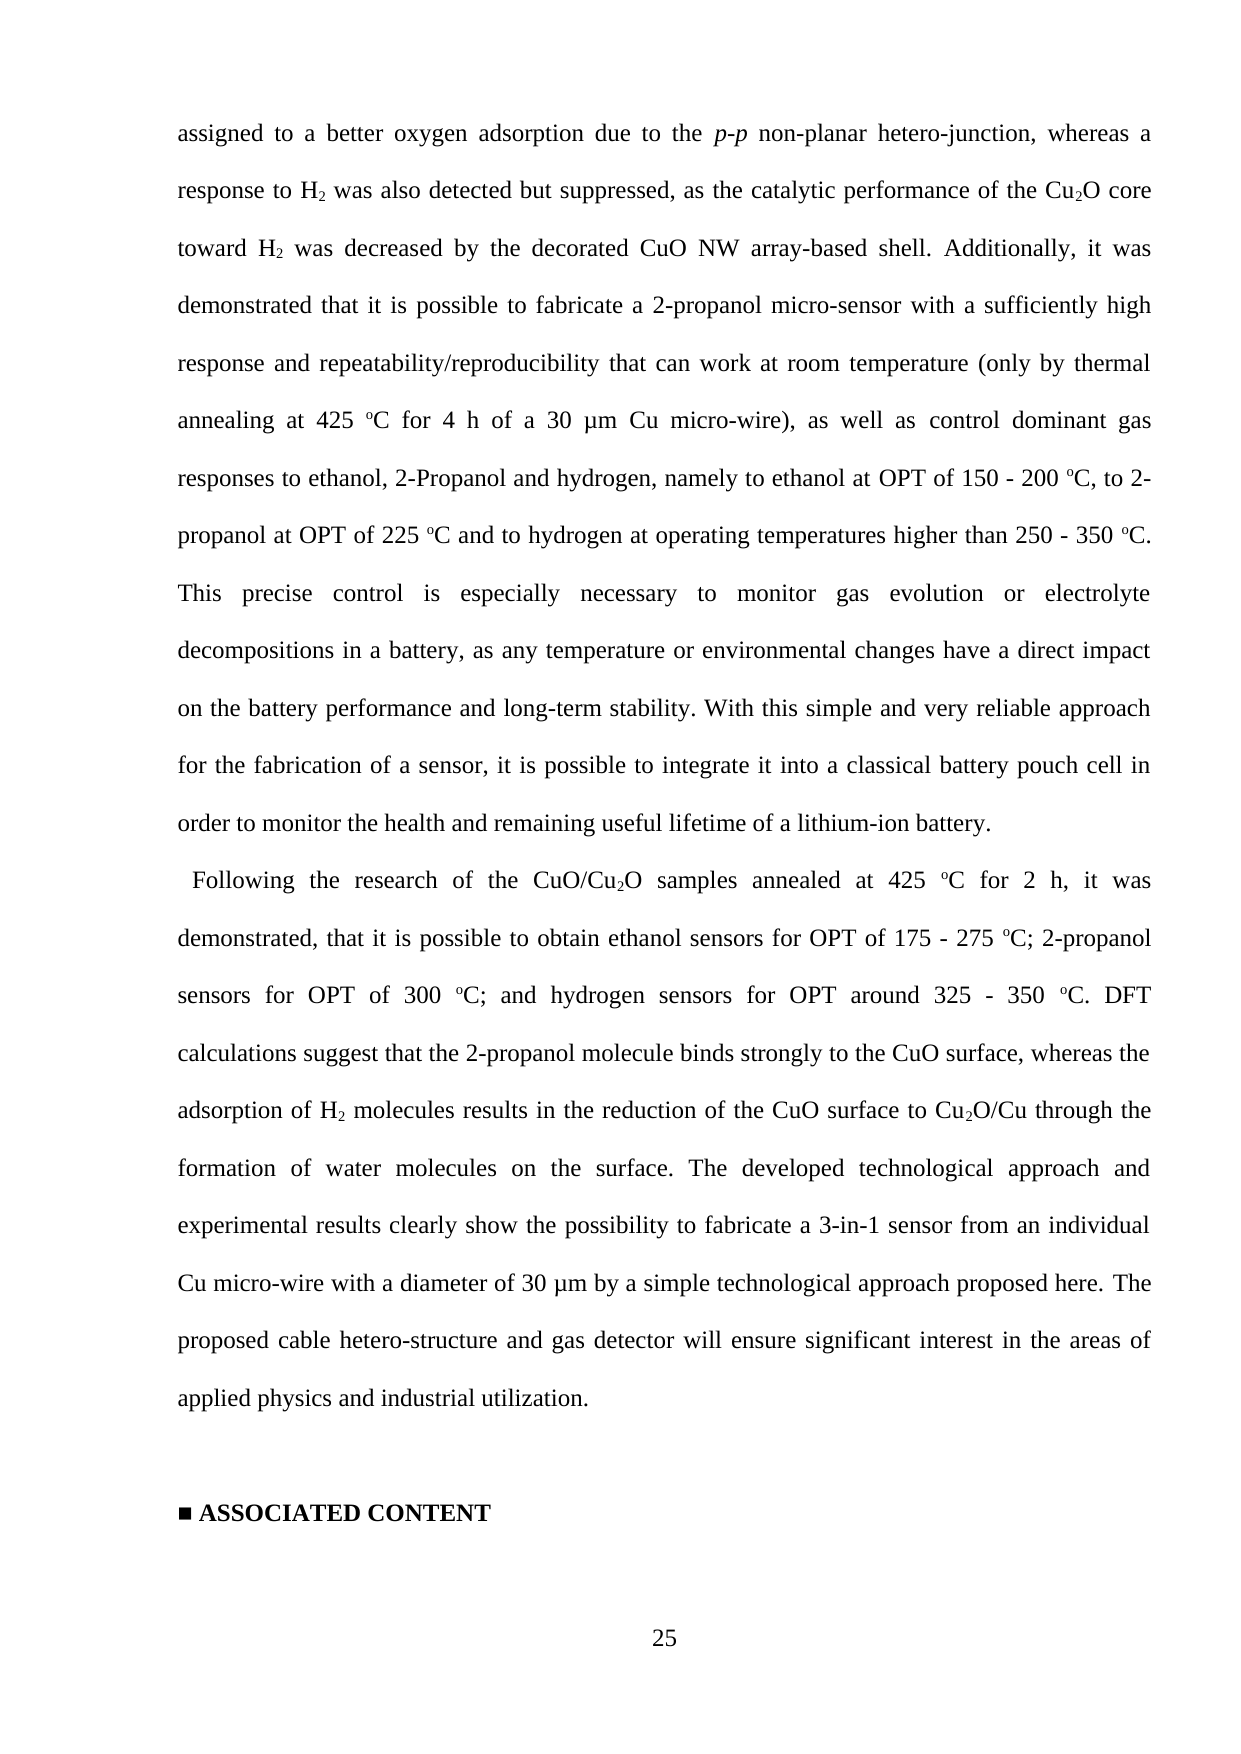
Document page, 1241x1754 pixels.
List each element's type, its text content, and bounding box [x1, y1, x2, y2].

text Following the research of the CuO/Cu2O samples annealed at 425 oC for 2 h, it was demonstrated, that it is possible to obtain ethanol sensors for OPT of 175 - 275 oC; 2-propanol sensors for OPT of 300 oC; and hydrogen sensors for OPT around 325 - 350 oC. DFT calculations suggest that the 2-propanol molecule binds strongly to the CuO surface, whereas the adsorption of H2 molecules results in the reduction of the CuO surface to Cu2O/Cu through the formation of water molecules on the surface. The developed technological approach and experimental results clearly show the possibility to fabricate a 3-in-1 sensor from an individual Cu micro-wire with a diameter of 30 µm by a simple technological approach proposed here. The proposed cable hetero-structure and gas detector will ensure significant interest in the areas of applied physics and industrial utilization. [177, 866, 1152, 1412]
text ■ ASSOCIATED CONTENT [177, 1498, 1152, 1527]
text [177, 118, 1152, 837]
